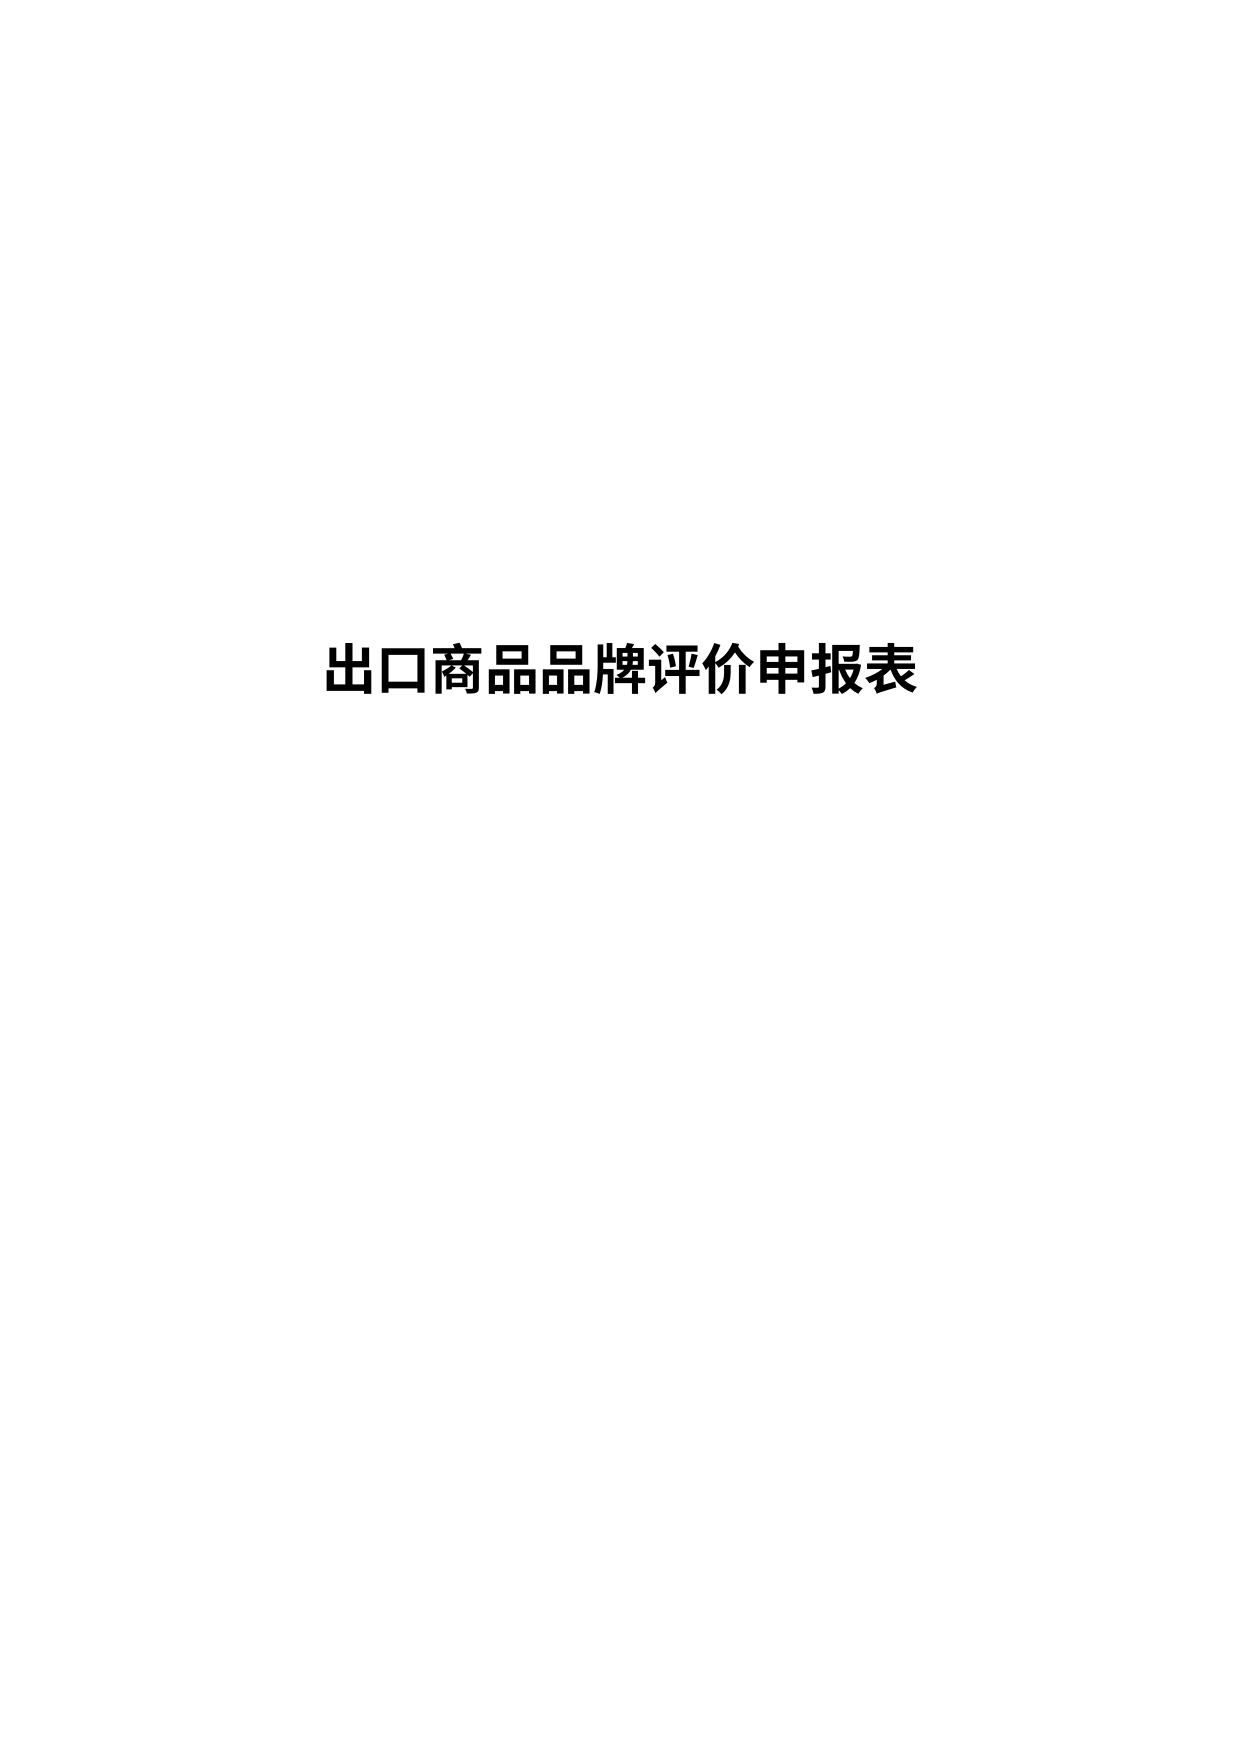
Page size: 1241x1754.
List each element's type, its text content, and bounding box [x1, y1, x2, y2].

text 出口商品品牌评价申报表 [187, 617, 1053, 714]
